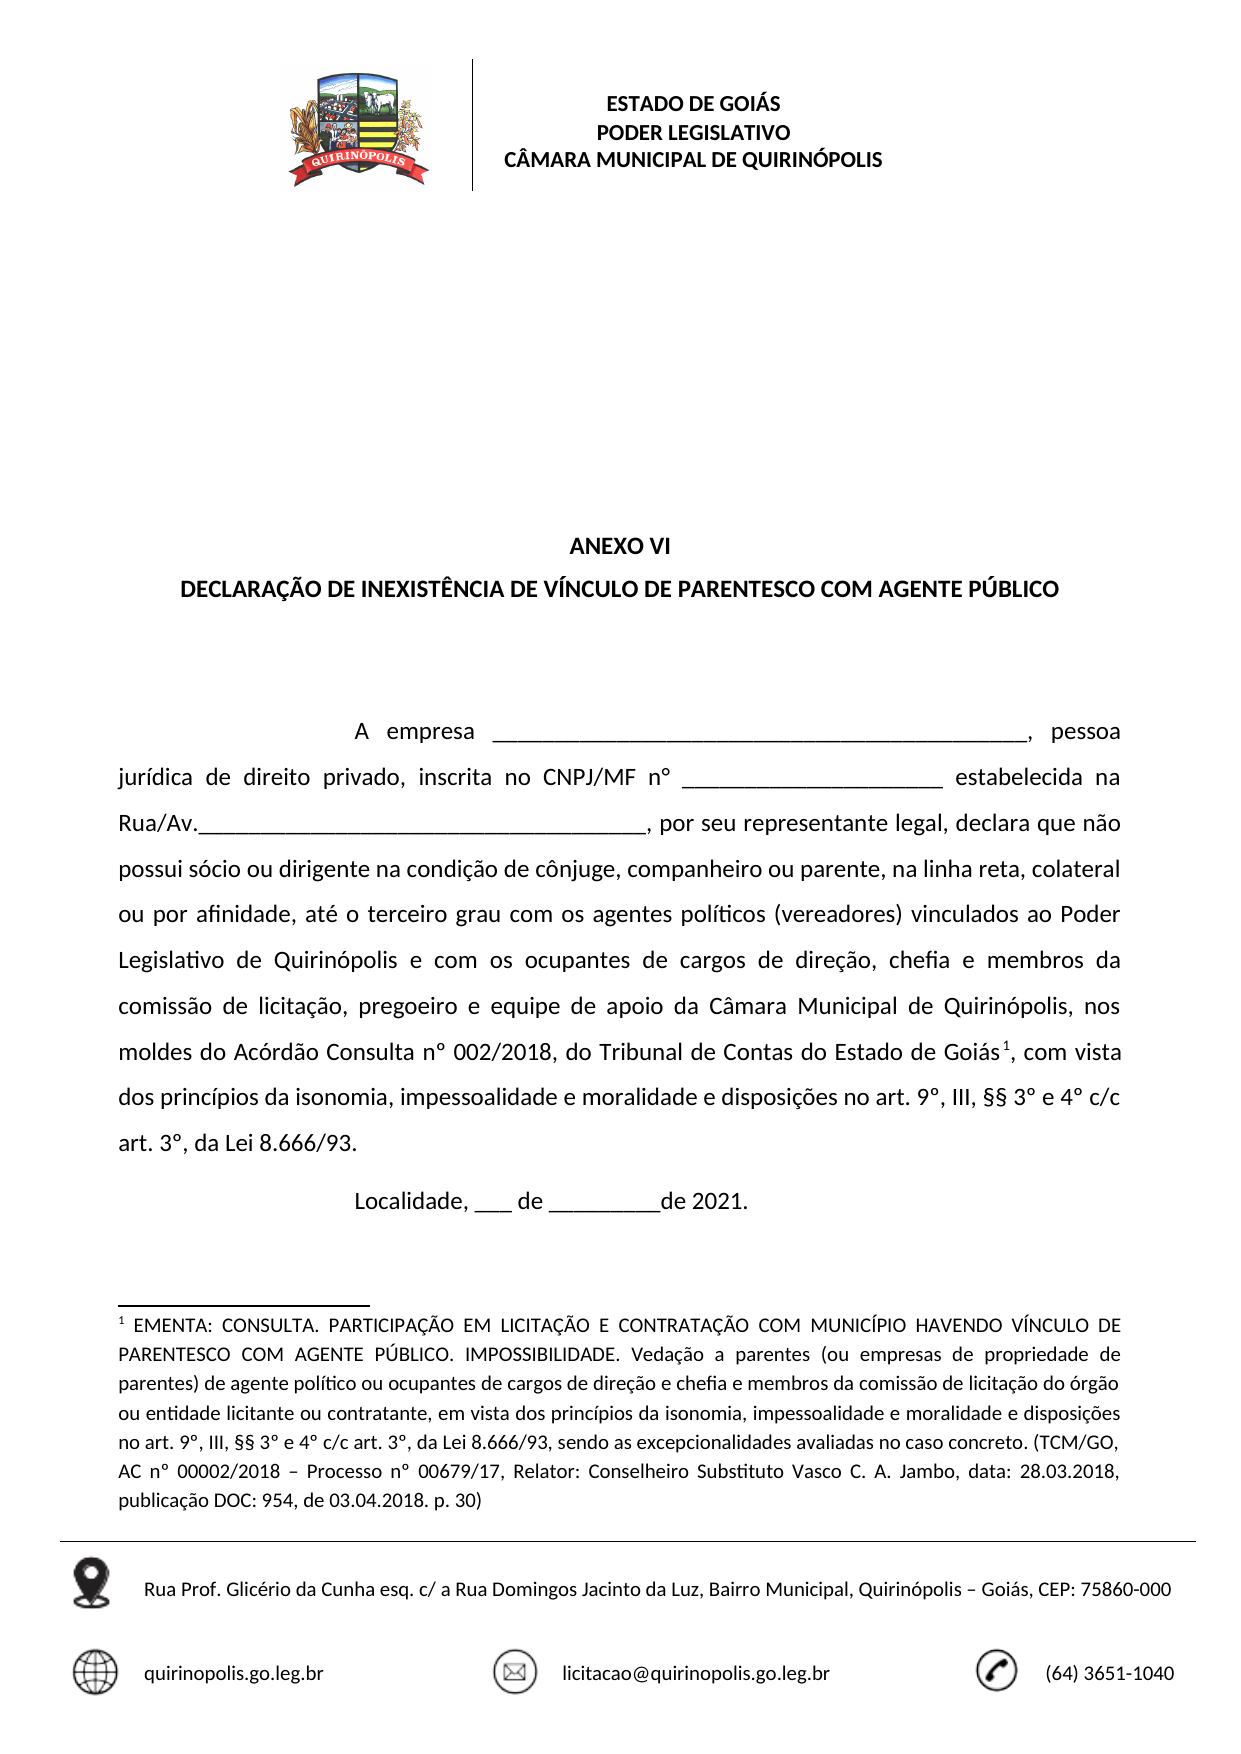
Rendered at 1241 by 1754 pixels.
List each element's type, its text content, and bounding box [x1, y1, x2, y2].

text Localidade, ___ de _________de 2021. [118, 1185, 1122, 1216]
text ANEXO VI [118, 530, 1122, 561]
picture [279, 59, 433, 191]
text DECLARAÇÃO DE INEXISTÊNCIA DE VÍNCULO DE PARENTESCO COM AGENTE PÚBLICO [118, 573, 1122, 604]
text A empresa ___________________________________________, pessoa jurídica de direito privado, inscrita no CNPJ/MF n° _____________________ estabelecida na Rua/Av.____________________________________, por seu representante legal, declara que não possui sócio ou dirigente na condição de cônjuge, companheiro ou parente, na linha reta, colateral ou por afinidade, até o terceiro grau com os agentes políticos (vereadores) vinculados ao Poder Legislativo de Quirinópolis e com os ocupantes de cargos de direção, chefia e membros da comissão de licitação, pregoeiro e equipe de apoio da Câmara Municipal de Quirinópolis, nos moldes do Acórdão Consulta nº 002/2018, do Tribunal de Contas do Estado de Goiás, com vista dos princípios da isonomia, impessoalidade e moralidade e disposições no art. 9º, III, §§ 3º e 4º c/c art. 3º, da Lei 8.666/93. [118, 716, 1122, 1158]
